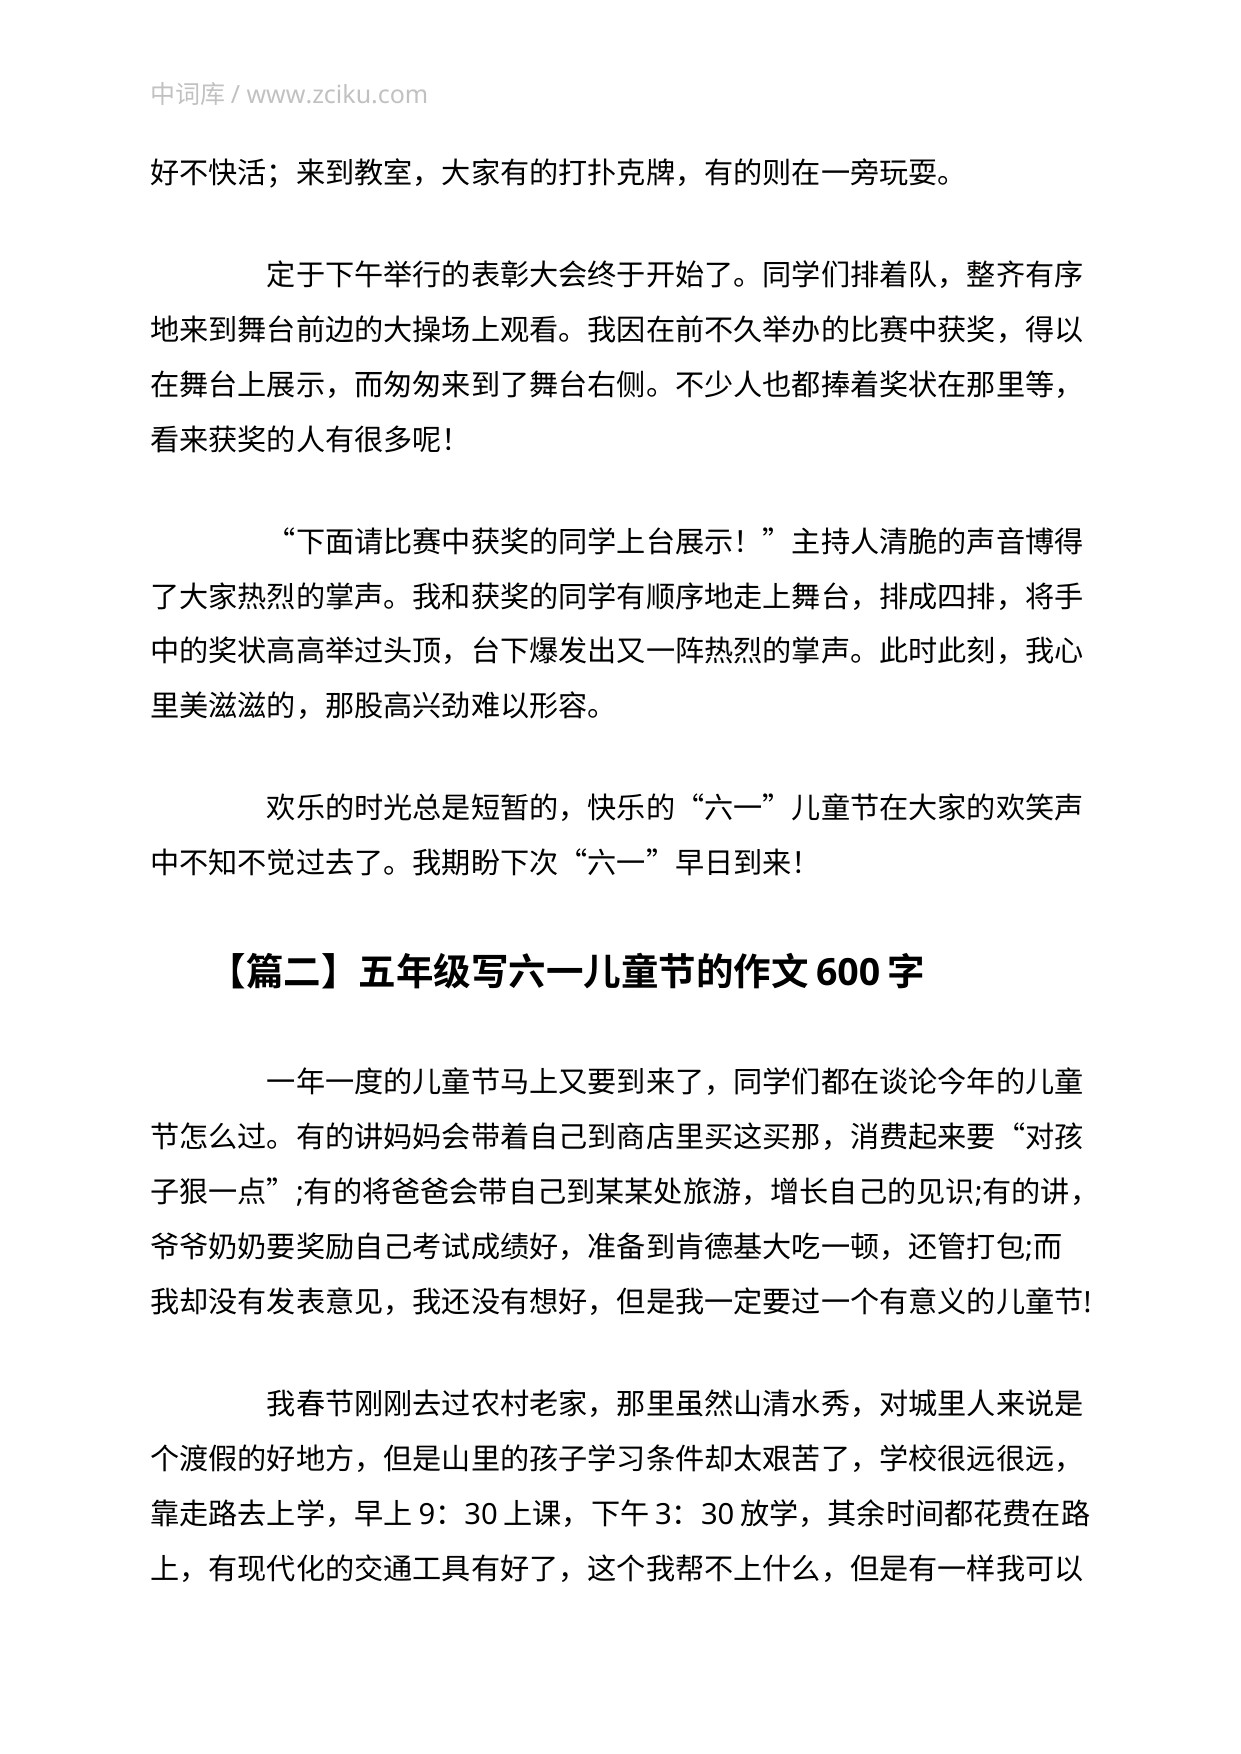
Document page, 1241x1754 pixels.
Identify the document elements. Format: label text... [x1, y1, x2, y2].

text 一年一度的儿童节马上又要到来了，同学们都在谈论今年的儿童节怎么过。有的讲妈妈会带着自己到商店里买这买那，消费起来要“对孩子狠一点”;有的将爸爸会带自己到某某处旅游，增长自己的见识;有的讲，爷爷奶奶要奖励自己考试成绩好，准备到肯德基大吃一顿，还管打包;而我却没有发表意见，我还没有想好，但是我一定要过一个有意义的儿童节! [150, 1059, 1090, 1321]
text 【篇二】五年级写六一儿童节的作文600字 [150, 941, 1090, 996]
text 欢乐的时光总是短暂的，快乐的“六一”儿童节在大家的欢笑声中不知不觉过去了。我期盼下次“六一”早日到来！ [150, 785, 1090, 882]
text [150, 150, 1090, 192]
text “下面请比赛中获奖的同学上台展示！”主持人清脆的声音博得了大家热烈的掌声。我和获奖的同学有顺序地走上舞台，排成四排，将手中的奖状高高举过头顶，台下爆发出又一阵热烈的掌声。此时此刻，我心里美滋滋的，那股高兴劲难以形容。 [150, 518, 1090, 725]
text 定于下午举行的表彰大会终于开始了。同学们排着队，整齐有序地来到舞台前边的大操场上观看。我因在前不久举办的比赛中获奖，得以在舞台上展示，而匆匆来到了舞台右侧。不少人也都捧着奖状在那里等，看来获奖的人有很多呢！ [150, 252, 1090, 459]
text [150, 1381, 1090, 1588]
